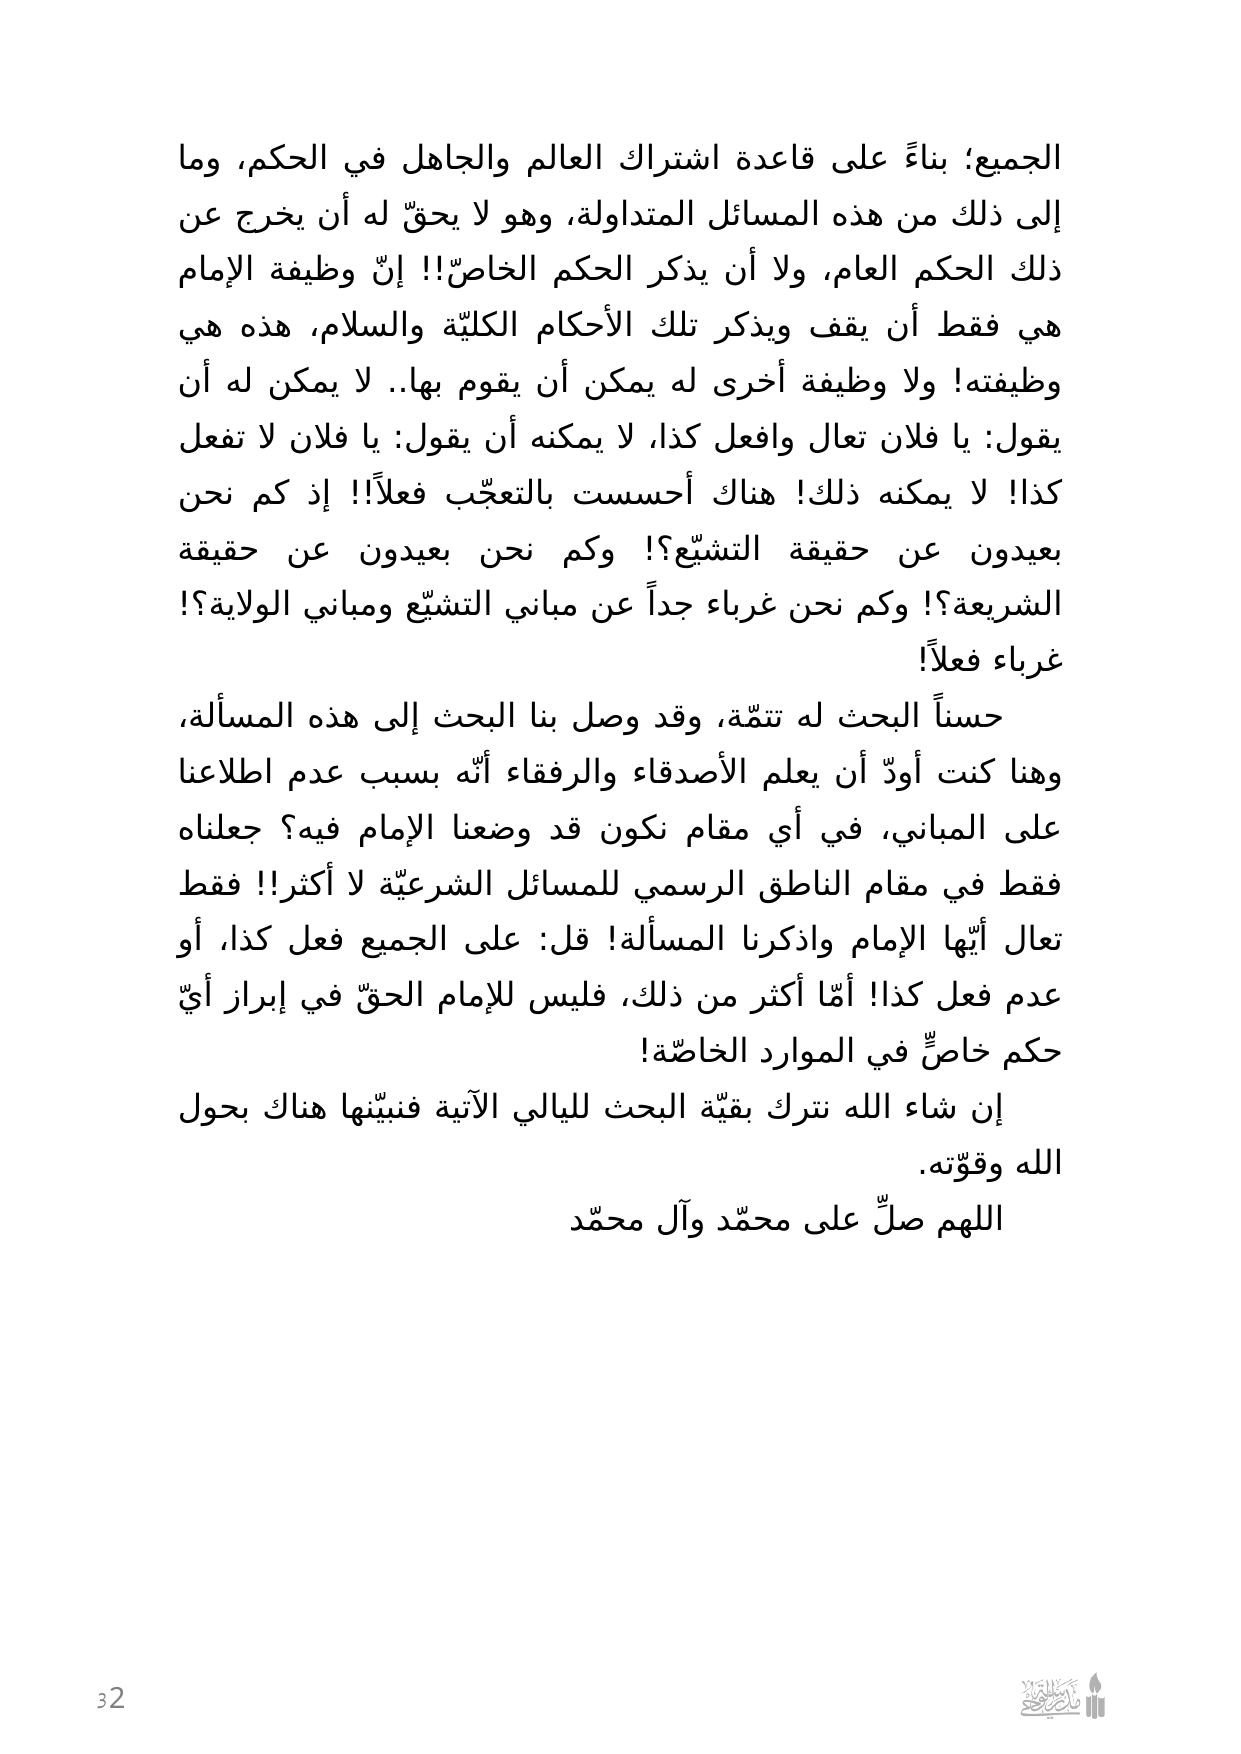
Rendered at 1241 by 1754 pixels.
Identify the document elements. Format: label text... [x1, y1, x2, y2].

picture [1020, 1672, 1105, 1719]
text حسناً البحث له تتمّة، وقد وصل بنا البحث إلى هذه المسألة، وهنا كنت أودّ أن يعلم الأصدقاء والرفقاء أنّه بسبب عدم اطلاعنا على المباني، في أي مقام نكون قد وضعنا الإمام فيه؟ جعلناه فقط في مقام الناطق الرسمي للمسائل الشرعيّة لا أكثر!! فقط تعال أيّها الإمام واذكرنا المسألة! قل: على الجميع فعل كذا، أو عدم فعل كذا! أمّا أكثر من ذلك، فليس للإمام الحقّ في إبراز أيّ حكم خاصٍّ في الموارد الخاصّة! [177, 694, 1063, 1085]
text إن شاء الله نترك بقيّة البحث لليالي الآتية فنبيّنها هناك بحول الله وقوّته. [177, 1085, 1063, 1197]
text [177, 136, 1063, 694]
text اللهم صلِّ علی محمّد وآل محمّد [177, 1197, 1063, 1252]
